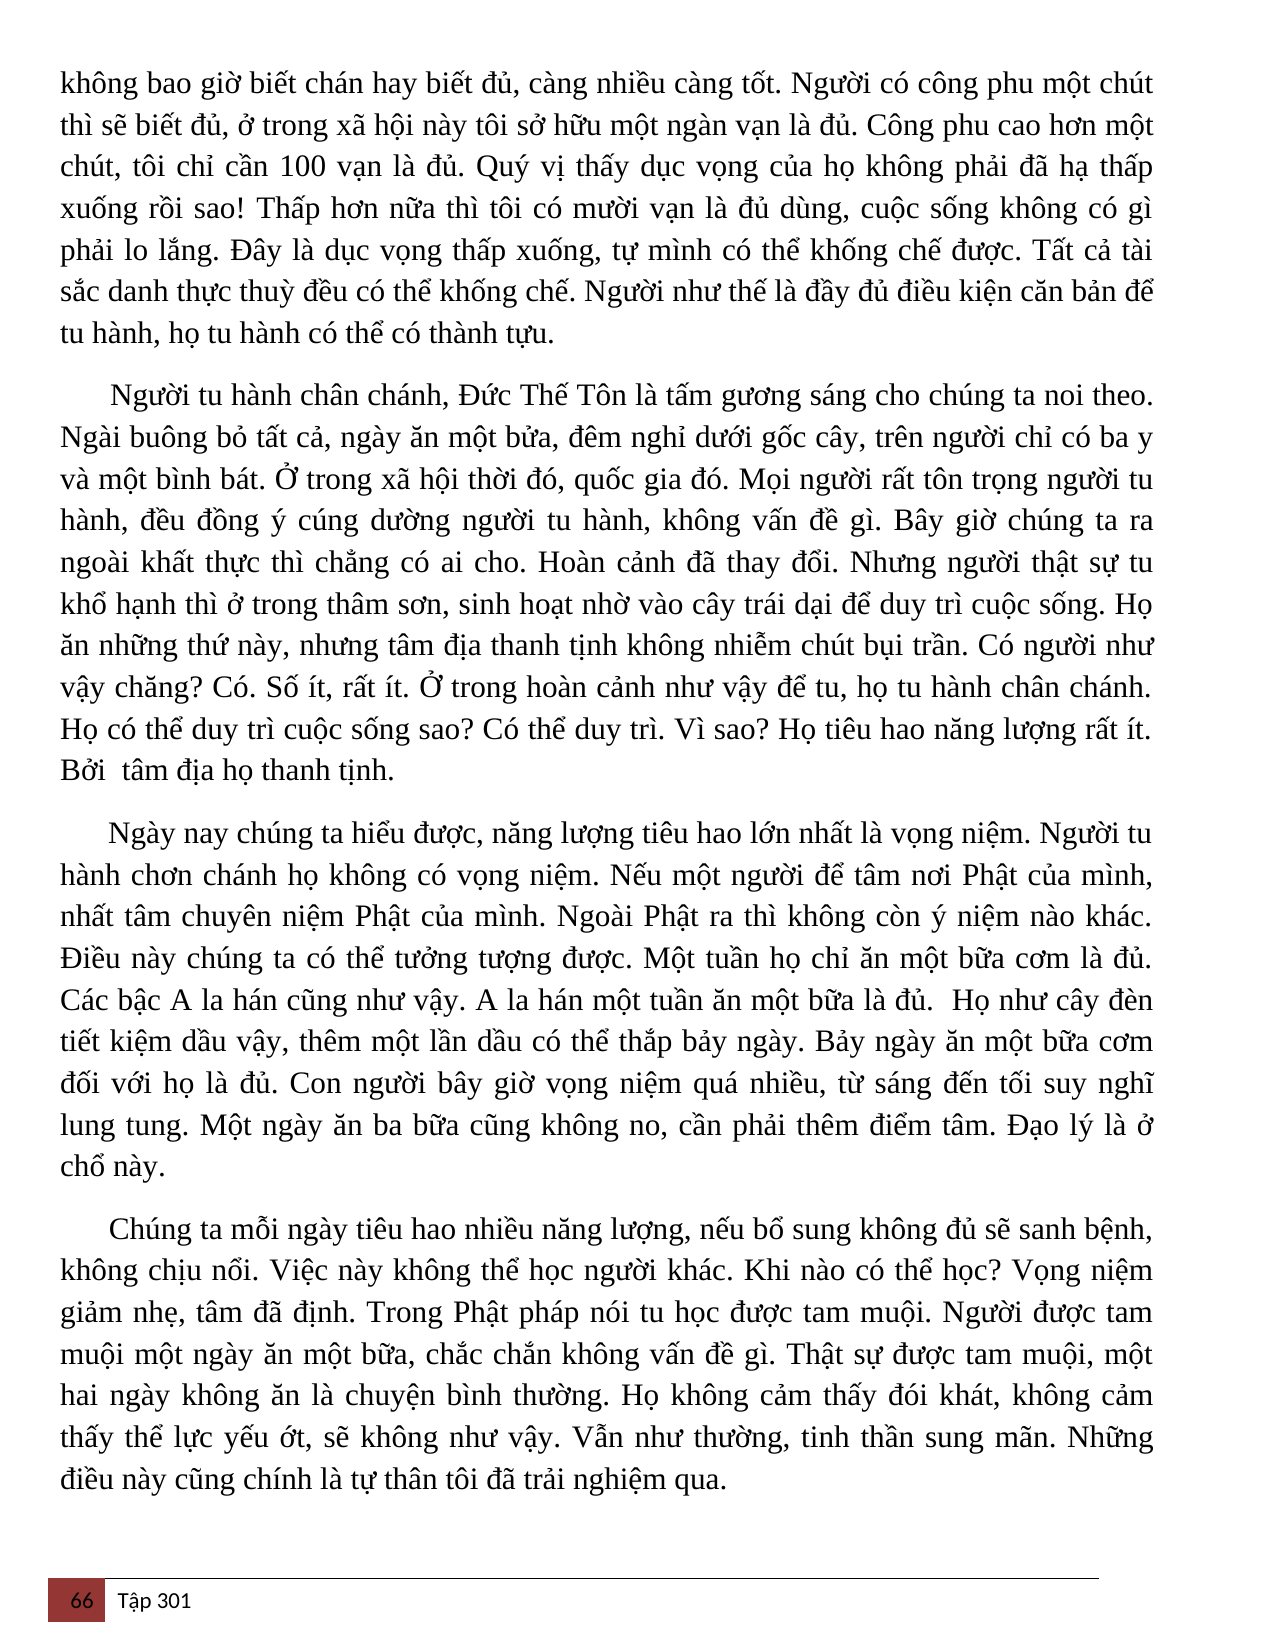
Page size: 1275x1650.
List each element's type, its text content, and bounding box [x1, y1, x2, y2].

text Chúng ta mỗi ngày tiêu hao nhiều năng lượng, nếu bổ sung không đủ sẽ sanh bệnh, không chịu nổi. Việc này không thể học người khác. Khi nào có thể học? Vọng niệm giảm nhẹ, tâm đã định. Trong Phật pháp nói tu học được tam muội. Người được tam muội một ngày ăn một bữa, chắc chắn không vấn đề gì. Thật sự được tam muội, một hai ngày không ăn là chuyện bình thường. Họ không cảm thấy đói khát, không cảm thấy thể lực yếu ớt, sẽ không như vậy. Vẫn như thường, tinh thần sung mãn. Những điều này cũng chính là tự thân tôi đã trải nghiệm qua. [60, 1206, 1155, 1497]
text Ngày nay chúng ta hiểu được, năng lượng tiêu hao lớn nhất là vọng niệm. Người tu hành chơn chánh họ không có vọng niệm. Nếu một người để tâm nơi Phật của mình, nhất tâm chuyên niệm Phật của mình. Ngoài Phật ra thì không còn ý niệm nào khác. Điều này chúng ta có thể tưởng tượng được. Một tuần họ chỉ ăn một bữa cơm là đủ. Các bậc A la hán cũng như vậy. A la hán một tuần ăn một bữa là đủ. Họ như cây đèn tiết kiệm dầu vậy, thêm một lần dầu có thể thắp bảy ngày. Bảy ngày ăn một bữa cơm đối với họ là đủ. Con người bây giờ vọng niệm quá nhiều, từ sáng đến tối suy nghĩ lung tung. Một ngày ăn ba bữa cũng không no, cần phải thêm điểm tâm. Đạo lý là ở chổ này. [60, 810, 1155, 1185]
text Người tu hành chân chánh, Đức Thế Tôn là tấm gương sáng cho chúng ta noi theo. Ngài buông bỏ tất cả, ngày ăn một bửa, đêm nghỉ dưới gốc cây, trên người chỉ có ba y và một bình bát. Ở trong xã hội thời đó, quốc gia đó. Mọi người rất tôn trọng người tu hành, đều đồng ý cúng dường người tu hành, không vấn đề gì. Bây giờ chúng ta ra ngoài khất thực thì chẳng có ai cho. Hoàn cảnh đã thay đổi. Nhưng người thật sự tu khổ hạnh thì ở trong thâm sơn, sinh hoạt nhờ vào cây trái dại để duy trì cuộc sống. Họ ăn những thứ này, nhưng tâm địa thanh tịnh không nhiễm chút bụi trần. Có người như vậy chăng? Có. Số ít, rất ít. Ở trong hoàn cảnh như vậy để tu, họ tu hành chân chánh. Họ có thể duy trì cuộc sống sao? Có thể duy trì. Vì sao? Họ tiêu hao năng lượng rất ít. Bởi tâm địa họ thanh tịnh. [60, 372, 1155, 789]
